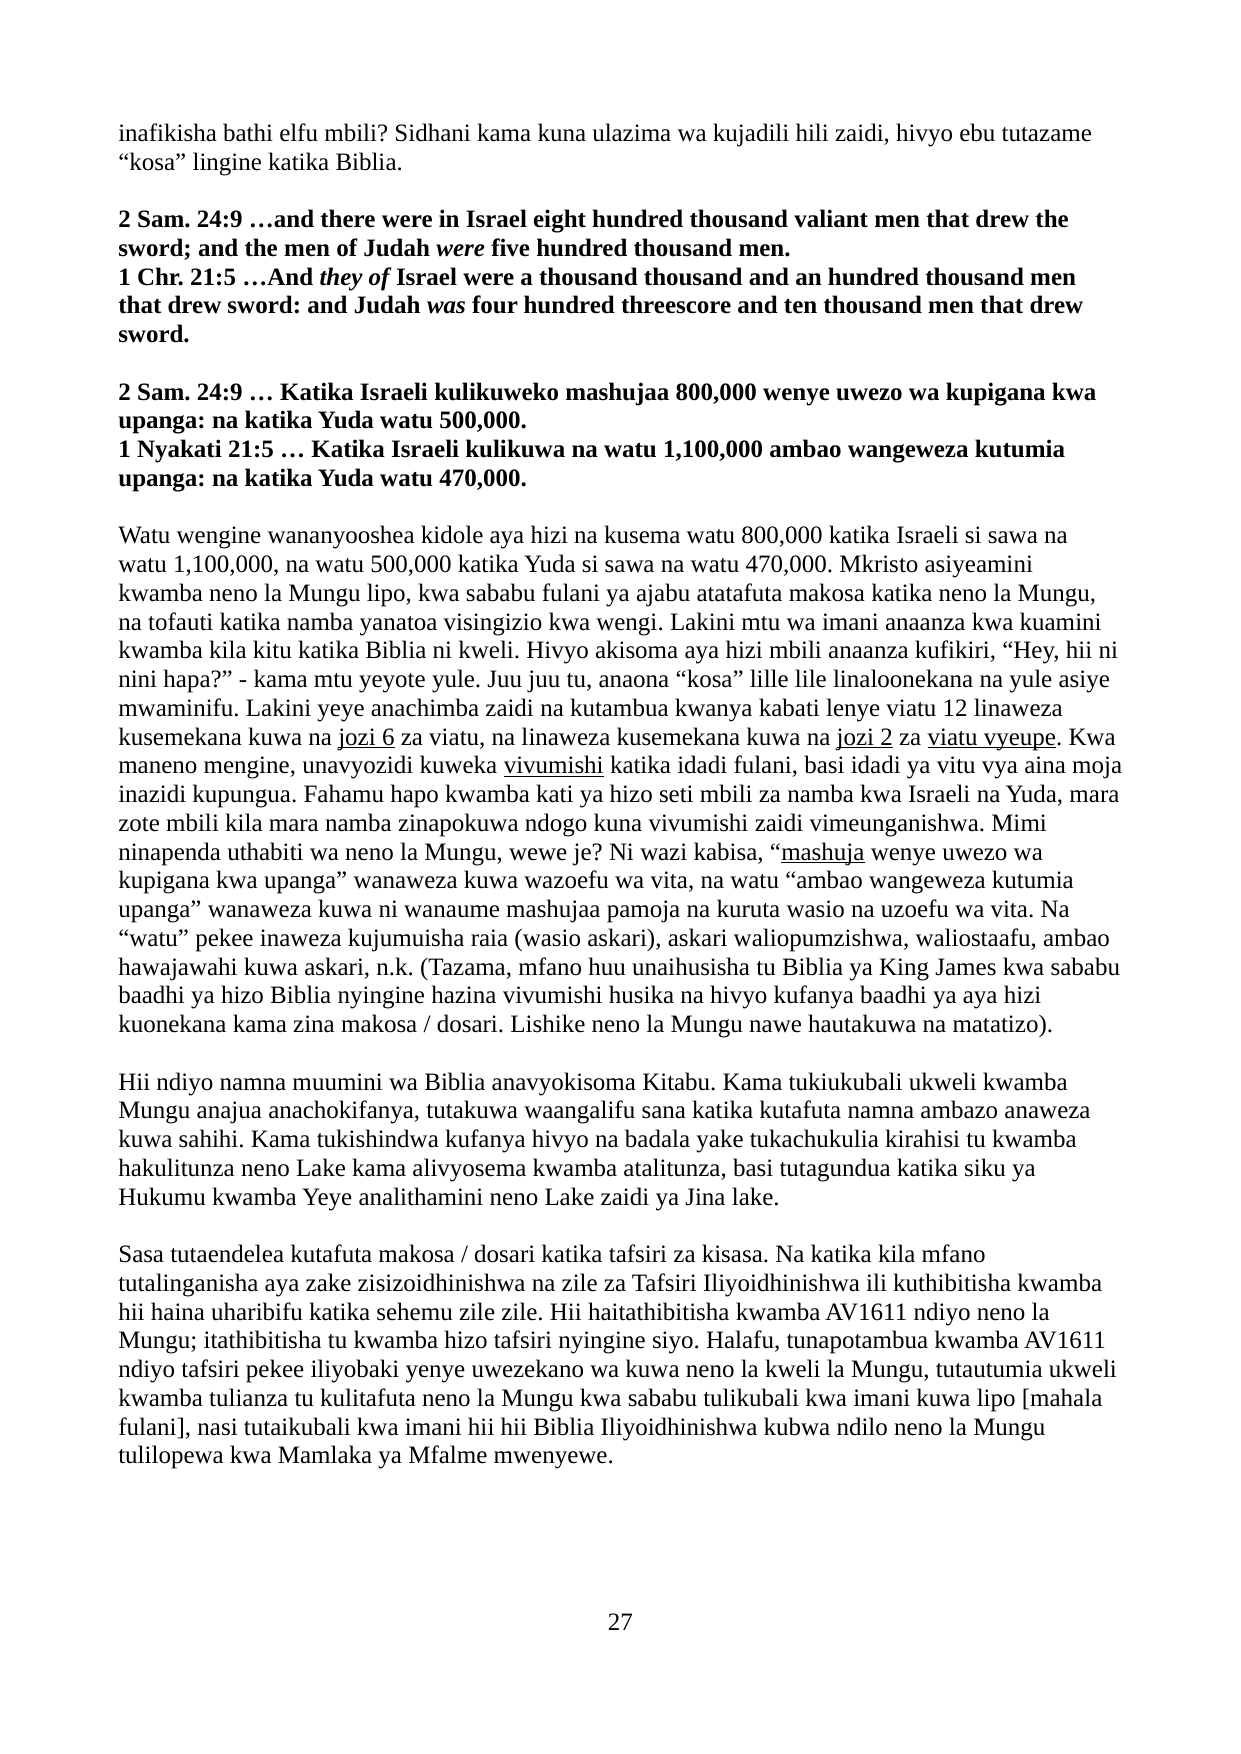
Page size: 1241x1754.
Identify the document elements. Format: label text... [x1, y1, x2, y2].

text Watu wengine wananyooshea kidole aya hizi na kusema watu 800,000 katika Israeli si sawa na watu 1,100,000, na watu 500,000 katika Yuda si sawa na watu 470,000. Mkristo asiyeamini kwamba neno la Mungu lipo, kwa sababu fulani ya ajabu atatafuta makosa katika neno la Mungu, na tofauti katika namba yanatoa visingizio kwa wengi. Lakini mtu wa imani anaanza kwa kuamini kwamba kila kitu katika Biblia ni kweli. Hivyo akisoma aya hizi mbili anaanza kufikiri, “Hey, hii ni nini hapa?” - kama mtu yeyote yule. Juu juu tu, anaona “kosa” lille lile linaloonekana na yule asiye mwaminifu. Lakini yeye anachimba zaidi na kutambua kwanya kabati lenye viatu 12 linaweza kusemekana kuwa na jozi 6 za viatu, na linaweza kusemekana kuwa na jozi 2 za viatu vyeupe. Kwa maneno mengine, unavyozidi kuweka vivumishi katika idadi fulani, basi idadi ya vitu vya aina moja inazidi kupungua. Fahamu hapo kwamba kati ya hizo seti mbili za namba kwa Israeli na Yuda, mara zote mbili kila mara namba zinapokuwa ndogo kuna vivumishi zaidi vimeunganishwa. Mimi ninapenda uthabiti wa neno la Mungu, wewe je? Ni wazi kabisa, “mashuja wenye uwezo wa kupigana kwa upanga” wanaweza kuwa wazoefu wa vita, na watu “ambao wangeweza kutumia upanga” wanaweza kuwa ni wanaume mashujaa pamoja na kuruta wasio na uzoefu wa vita. Na “watu” pekee inaweza kujumuisha raia (wasio askari), askari waliopumzishwa, waliostaafu, ambao hawajawahi kuwa askari, n.k. (Tazama, mfano huu unaihusisha tu Biblia ya King James kwa sababu baadhi ya hizo Biblia nyingine hazina vivumishi husika na hivyo kufanya baadhi ya aya hizi kuonekana kama zina makosa / dosari. Lishike neno la Mungu nawe hautakuwa na matatizo). [118, 521, 1122, 1038]
text Sasa tutaendelea kutafuta makosa / dosari katika tafsiri za kisasa. Na katika kila mfano tutalinganisha aya zake zisizoidhinishwa na zile za Tafsiri Iliyoidhinishwa ili kuthibitisha kwamba hii haina uharibifu katika sehemu zile zile. Hii haitathibitisha kwamba AV1611 ndiyo neno la Mungu; itathibitisha tu kwamba hizo tafsiri nyingine siyo. Halafu, tunapotambua kwamba AV1611 ndiyo tafsiri pekee iliyobaki yenye uwezekano wa kuwa neno la kweli la Mungu, tutautumia ukweli kwamba tulianza tu kulitafuta neno la Mungu kwa sababu tulikubali kwa imani kuwa lipo [mahala fulani], nasi tutaikubali kwa imani hii hii Biblia Iliyoidhinishwa kubwa ndilo neno la Mungu tulilopewa kwa Mamlaka ya Mfalme mwenyewe. [118, 1239, 1122, 1469]
text 1 Chr. 21:5 …And they of Israel were a thousand thousand and an hundred thousand men that drew sword: and Judah was four hundred threescore and ten thousand men that drew sword. [118, 262, 1122, 348]
text 1 Nyakati 21:5 … Katika Israeli kulikuwa na watu 1,100,000 ambao wangeweza kutumia upanga: na katika Yuda watu 470,000. [118, 434, 1122, 492]
text Hii ndiyo namna muumini wa Biblia anavyokisoma Kitabu. Kama tukiukubali ukweli kwamba Mungu anajua anachokifanya, tutakuwa waangalifu sana katika kutafuta namna ambazo anaweza kuwa sahihi. Kama tukishindwa kufanya hivyo na badala yake tukachukulia kirahisi tu kwamba hakulitunza neno Lake kama alivyosema kwamba atalitunza, basi tutagundua katika siku ya Hukumu kwamba Yeye analithamini neno Lake zaidi ya Jina lake. [118, 1067, 1122, 1211]
text 2 Sam. 24:9 … Katika Israeli kulikuweko mashujaa 800,000 wenye uwezo wa kupigana kwa upanga: na katika Yuda watu 500,000. [118, 377, 1122, 434]
text 2 Sam. 24:9 …and there were in Israel eight hundred thousand valiant men that drew the sword; and the men of Judah were five hundred thousand men. [118, 204, 1122, 262]
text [118, 118, 1122, 176]
